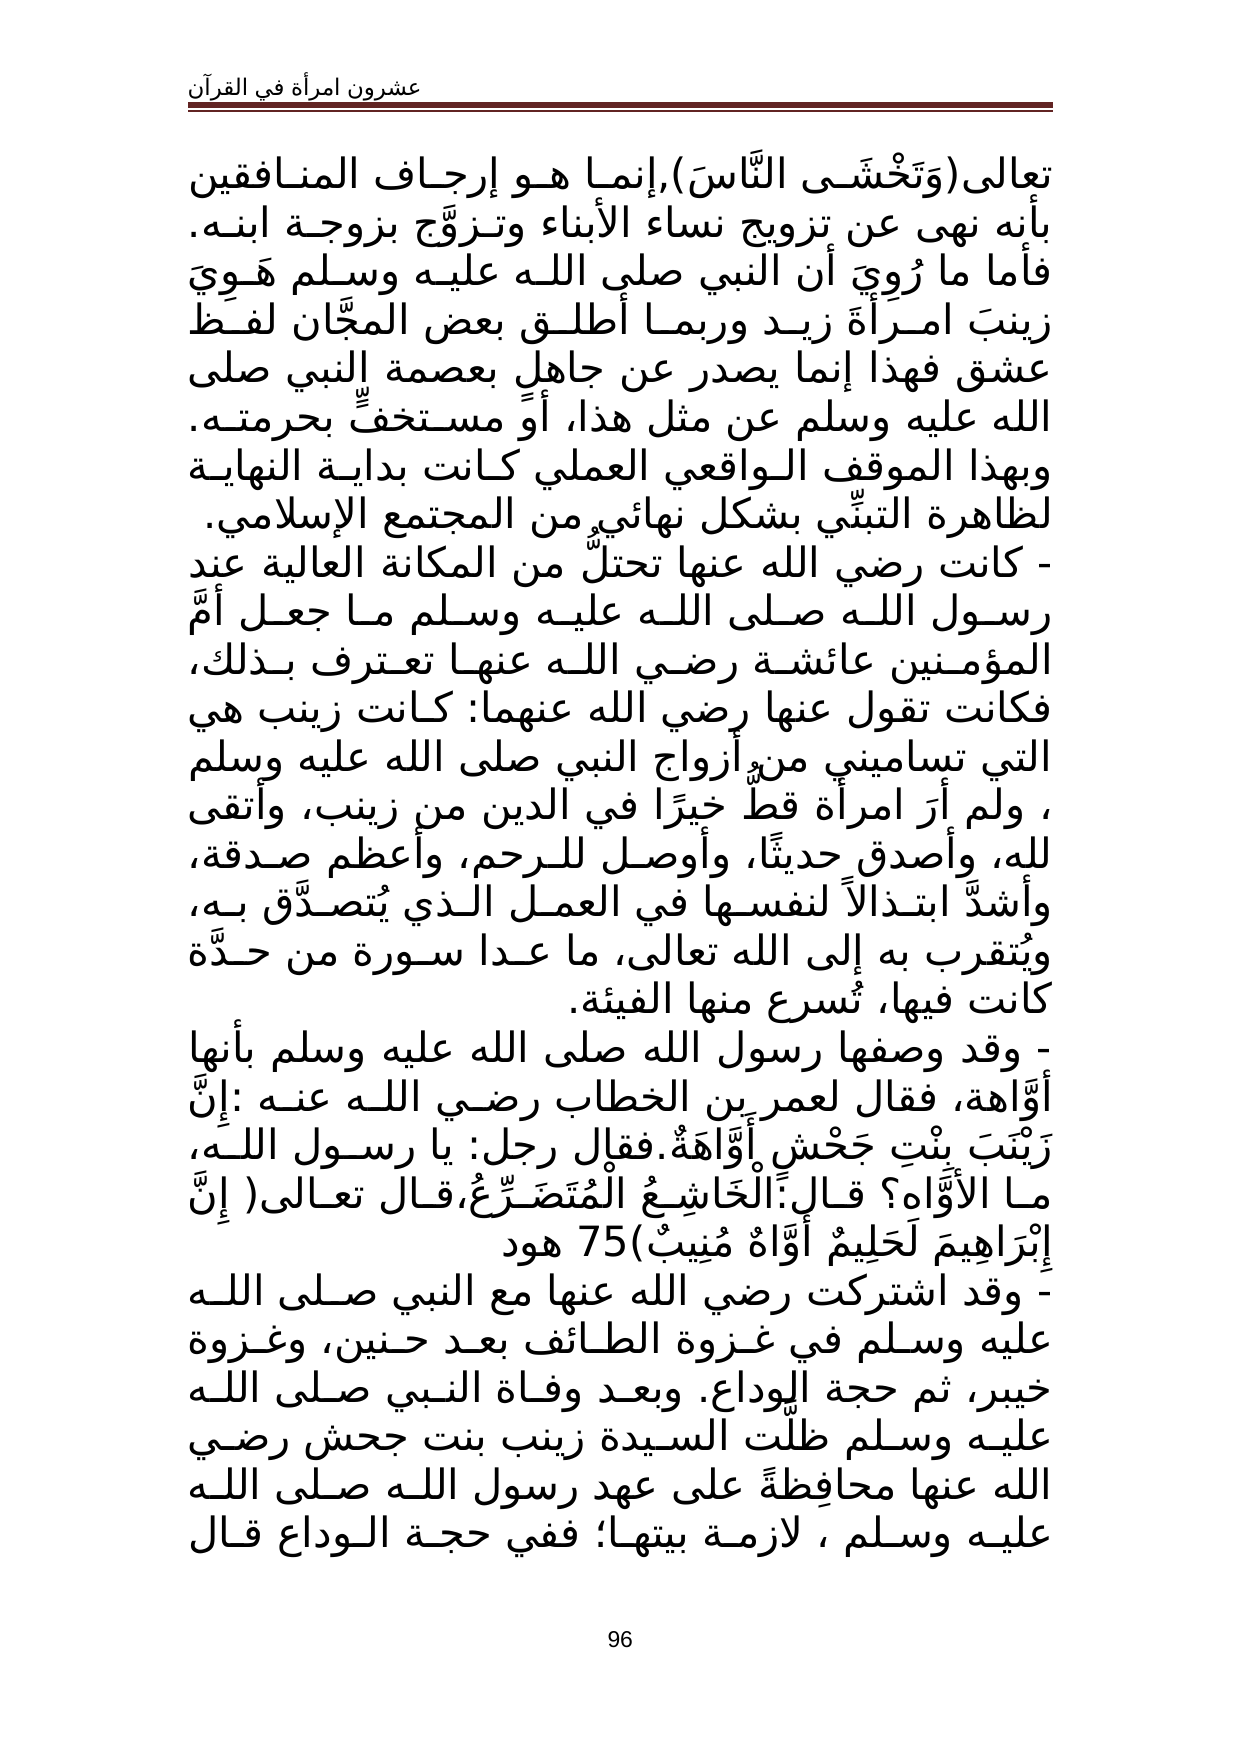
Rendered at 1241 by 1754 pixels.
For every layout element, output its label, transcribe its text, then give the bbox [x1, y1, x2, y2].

text - كانت رضي الله عنها تحتلُّ من المكانة العالية عند رسول الله صلى الله عليه وسلم ما جعل أمَّ المؤمنين عائشة رضي الله عنها تعترف بذلك، فكانت تقول عنها رضي الله عنهما: كانت زينب هي التي تساميني من أزواج النبي صلى الله عليه وسلم ، ولم أرَ امرأة قطُّ خيرًا في الدين من زينب، وأتقى لله، وأصدق حديثًا، وأوصل للرحم، وأعظم صدقة، وأشدَّ ابتذالاً لنفسها في العمل الذي يُتصدَّق به، ويُتقرب به إلى الله تعالى، ما عدا سورة من حدَّة كانت فيها، تُسرع منها الفيئة. [187, 538, 1053, 1024]
text - وقد وصفها رسول الله صلى الله عليه وسلم بأنها أوَّاهة، فقال لعمر بن الخطاب رضي الله عنه :إِنَّ زَيْنَبَ بِنْتِ جَحْشٍ أَوَّاهَةٌ.فقال رجل: يا رسول الله، ما الأوَّاه؟ قال:الْخَاشِعُ الْمُتَضَرِّعُ،قال تعالى( إِنَّ إِبْرَاهِيمَ لَحَلِيمٌ أَوَّاهٌ مُنِيبٌ)75 هود [187, 1024, 1053, 1266]
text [187, 150, 1053, 538]
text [187, 1266, 1053, 1558]
